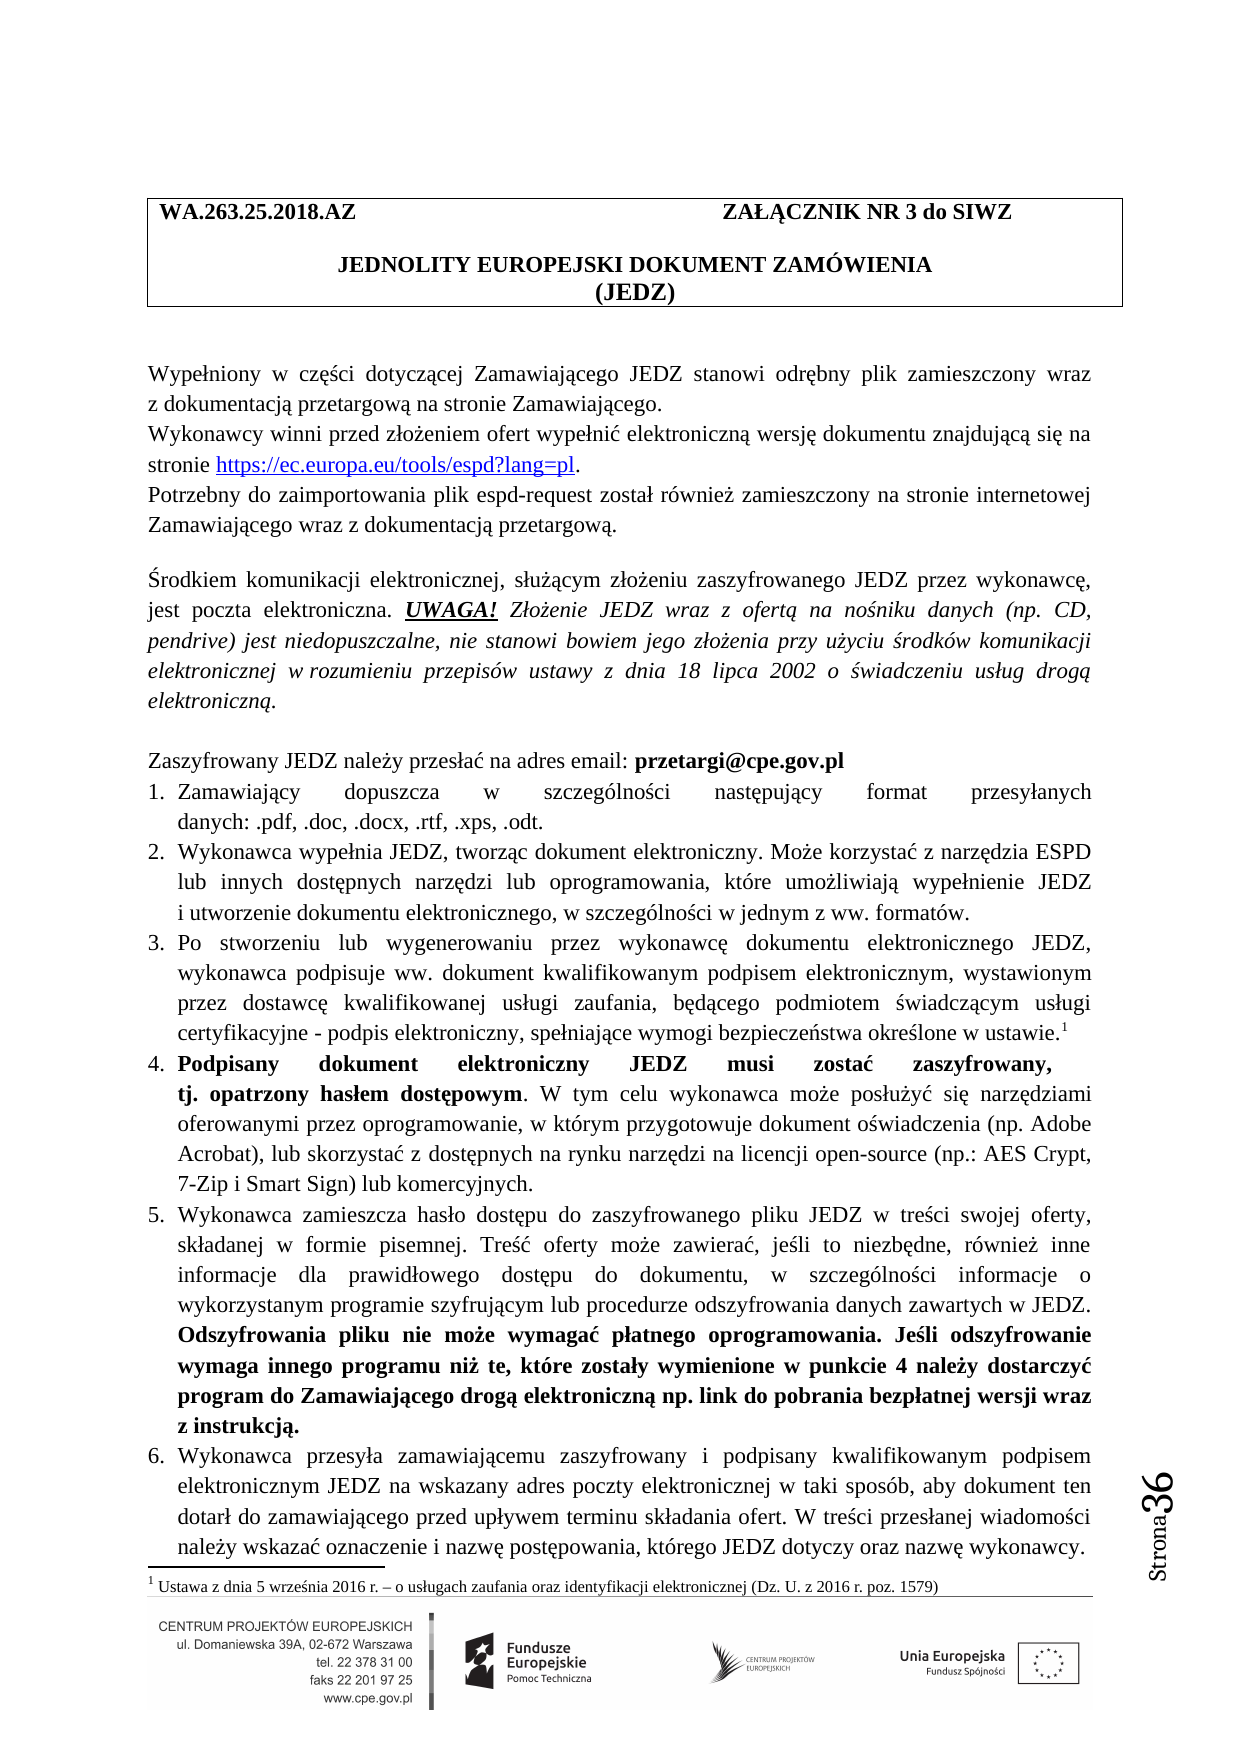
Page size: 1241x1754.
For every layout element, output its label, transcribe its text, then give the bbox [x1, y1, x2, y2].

text Wypełniony w części dotyczącej Zamawiającego JEDZ stanowi odrębny plik zamieszczony wraz z dokumentacją przetargową na stronie Zamawiającego. [148, 360, 1093, 417]
picture [147, 1596, 1093, 1710]
text Wykonawcy winni przed złożeniem ofert wypełnić elektroniczną wersję dokumentu znajdującą się na stronie https://ec.europa.eu/tools/espd?lang=pl. [148, 420, 1093, 477]
text Zaszyfrowany JEDZ należy przesłać na adres email: przetargi@cpe.gov.pl [148, 747, 1093, 774]
list Wykonawca zamieszcza hasło dostępu do zaszyfrowanego pliku JEDZ w treści swojej oferty, składanej w formie pisemnej. Treść oferty może zawierać, jeśli to niezbędne, również inne informacje dla prawidłowego dostępu do dokumentu, w szczególności informacje o wykorzystanym programie szyfrującym lub procedurze odszyfrowania danych zawartych w JEDZ. Odszyfrowania pliku nie może wymagać płatnego oprogramowania. Jeśli odszyfrowanie wymaga innego programu niż te, które zostały wymienione w punkcie 4 należy dostarczyć program do Zamawiającego drogą elektroniczną np. link do pobrania bezpłatnej wersji wraz z instrukcją. [148, 1201, 1093, 1438]
list Podpisany dokument elektroniczny JEDZ musi zostać zaszyfrowany, tj. opatrzony hasłem dostępowym. W tym celu wykonawca może posłużyć się narzędziami oferowanymi przez oprogramowanie, w którym przygotowuje dokument oświadczenia (np. Adobe Acrobat), lub skorzystać z dostępnych na rynku narzędzi na licencji open-source (np.: AES Crypt, 7-Zip i Smart Sign) lub komercyjnych. [148, 1049, 1093, 1197]
table_header WA.263.25.2018.AZ ZAŁĄCZNIK NR 3 do SIWZ [148, 199, 1122, 251]
list Po stworzeniu lub wygenerowaniu przez wykonawcę dokumentu elektronicznego JEDZ, wykonawca podpisuje ww. dokument kwalifikowanym podpisem elektronicznym, wystawionym przez dostawcę kwalifikowanej usługi zaufania, będącego podmiotem świadczącym usługi certyfikacyjne - podpis elektroniczny, spełniające wymogi bezpieczeństwa określone w ustawie. [148, 929, 1093, 1046]
text Potrzebny do zaimportowania plik espd-request został również zamieszczony na stronie internetowej Zamawiającego wraz z dokumentacją przetargową. [148, 481, 1093, 537]
text Środkiem komunikacji elektronicznej, służącym złożeniu zaszyfrowanego JEDZ przez wykonawcę, jest poczta elektroniczna. UWAGA! Złożenie JEDZ wraz z ofertą na nośniku danych (np. CD, pendrive) jest niedopuszczalne, nie stanowi bowiem jego złożenia przy użyciu środków komunikacji elektronicznej w rozumieniu przepisów ustawy z dnia 18 lipca 2002 o świadczeniu usług drogą elektroniczną. [148, 566, 1093, 713]
table_cell JEDNOLITY EUROPEJSKI DOKUMENT ZAMÓWIENIA (JEDZ) [148, 251, 1122, 306]
list Zamawiający dopuszcza w szczególności następujący format przesyłanych danych: .pdf, .doc, .docx, .rtf, .xps, .odt. [148, 778, 1093, 834]
list Wykonawca przesyła zamawiającemu zaszyfrowany i podpisany kwalifikowanym podpisem elektronicznym JEDZ na wskazany adres poczty elektronicznej w taki sposób, aby dokument ten dotarł do zamawiającego przed upływem terminu składania ofert. W treści przesłanej wiadomości należy wskazać oznaczenie i nazwę postępowania, którego JEDZ dotyczy oraz nazwę wykonawcy. [148, 1442, 1093, 1559]
list Wykonawca wypełnia JEDZ, tworząc dokument elektroniczny. Może korzystać z narzędzia ESPD lub innych dostępnych narzędzi lub oprogramowania, które umożliwiają wypełnienie JEDZ i utworzenie dokumentu elektronicznego, w szczególności w jednym z ww. formatów. [148, 838, 1093, 925]
